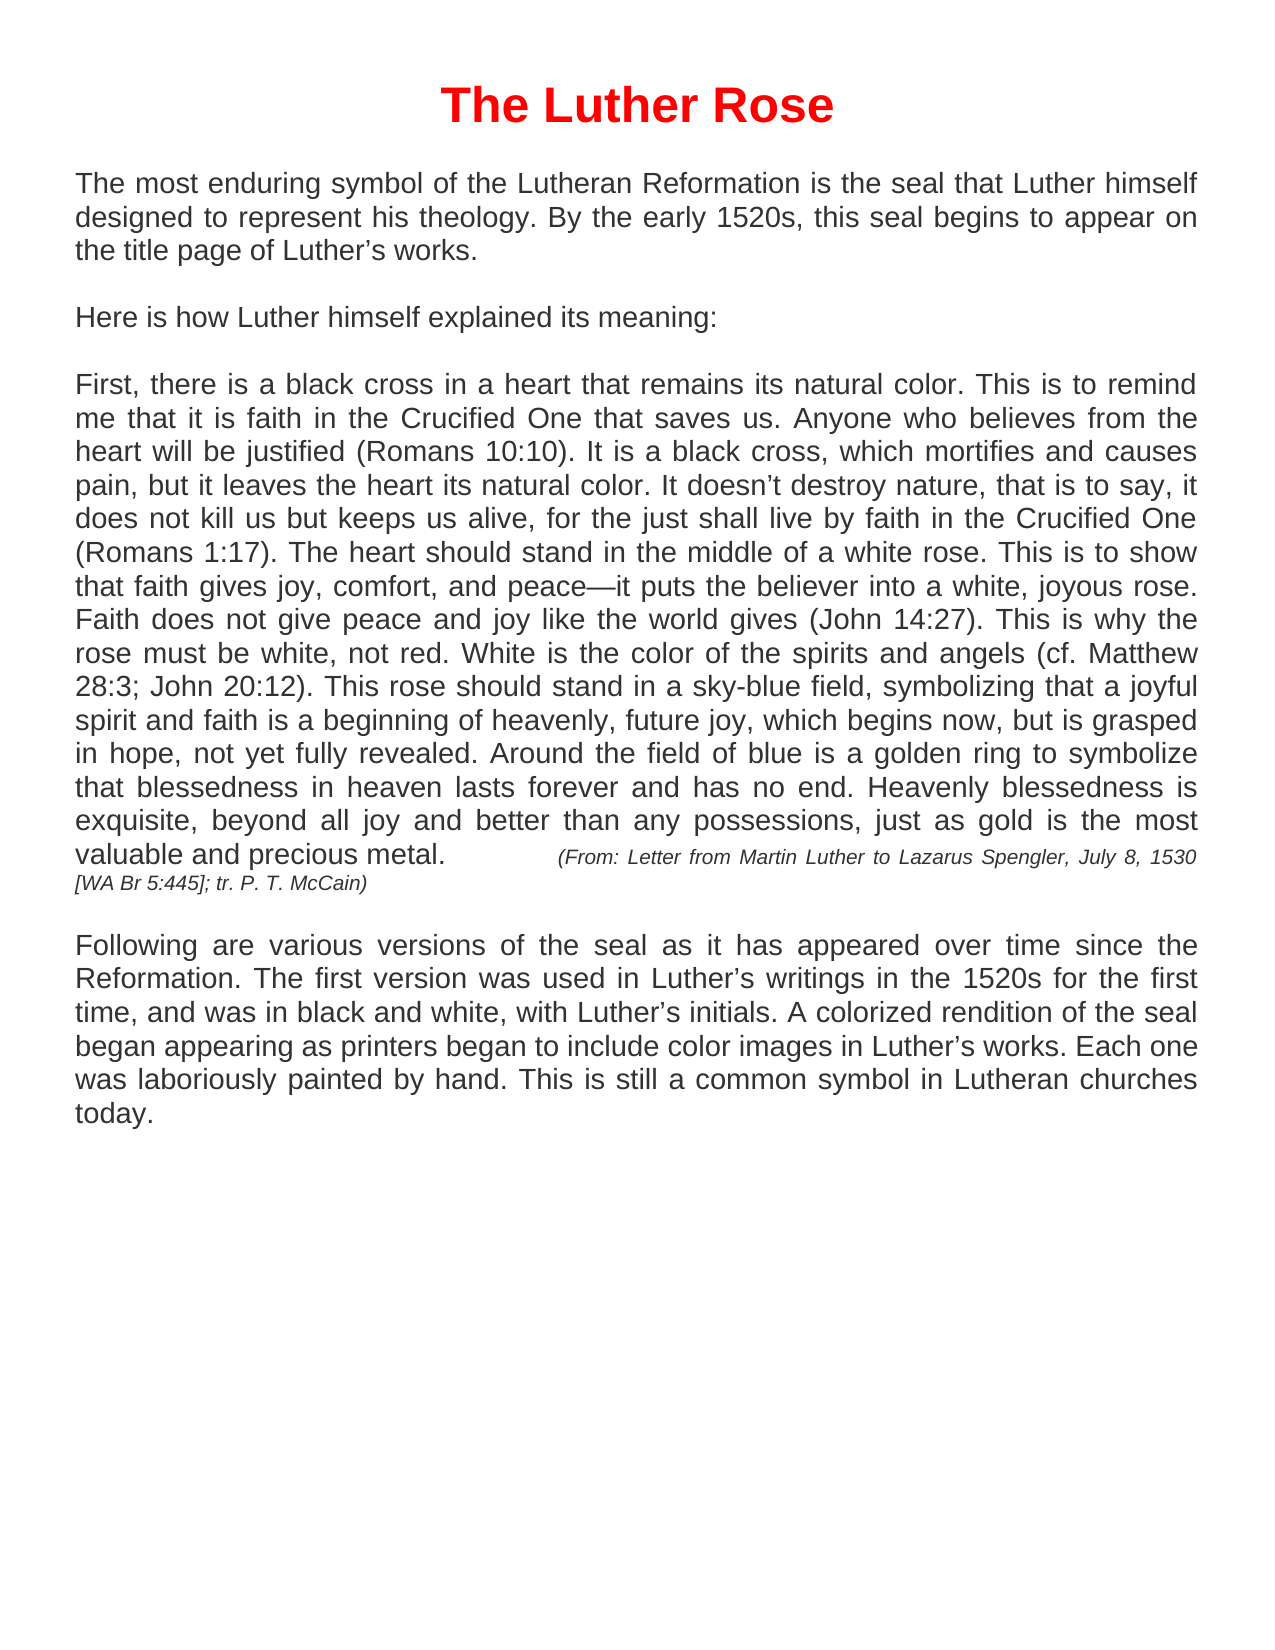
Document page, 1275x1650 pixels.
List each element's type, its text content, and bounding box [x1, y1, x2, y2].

text Here is how Luther himself explained its meaning: [75, 300, 1200, 334]
text First, there is a black cross in a heart that remains its natural color. This is to remind me that it is faith in the Crucified One that saves us. Anyone who believes from the heart will be justified (Romans 10:10). It is a black cross, which mortifies and causes pain, but it leaves the heart its natural color. It doesn’t destroy nature, that is to say, it does not kill us but keeps us alive, for the just shall live by faith in the Crucified One (Romans 1:17). The heart should stand in the middle of a white rose. This is to show that faith gives joy, comfort, and peace—it puts the believer into a white, joyous rose. Faith does not give peace and joy like the world gives (John 14:27). This is why the rose must be white, not red. White is the color of the spirits and angels (cf. Matthew 28:3; John 20:12). This rose should stand in a sky-blue field, symbolizing that a joyful spirit and faith is a beginning of heavenly, future joy, which begins now, but is grasped in hope, not yet fully revealed. Around the field of blue is a golden ring to symbolize that blessedness in heaven lasts forever and has no end. Heavenly blessedness is exquisite, beyond all joy and better than any possessions, just as gold is the most valuable and precious metal. (From: Letter from Martin Luther to Lazarus Spengler, July 8, 1530 [WA Br 5:445]; tr. P. T. McCain) [75, 367, 1200, 894]
text Following are various versions of the seal as it has appeared over time since the Reformation. The first version was used in Luther’s writings in the 1520s for the first time, and was in black and white, with Luther’s initials. A colorized rendition of the seal began appearing as printers began to include color images in Luther’s works. Each one was laboriously painted by hand. This is still a common symbol in Lutheran churches today. [75, 928, 1200, 1129]
text The Luther Rose [75, 75, 1200, 132]
text The most enduring symbol of the Lutheran Reformation is the seal that Luther himself designed to represent his theology. By the early 1520s, this seal begins to appear on the title page of Luther’s works. [75, 166, 1200, 267]
